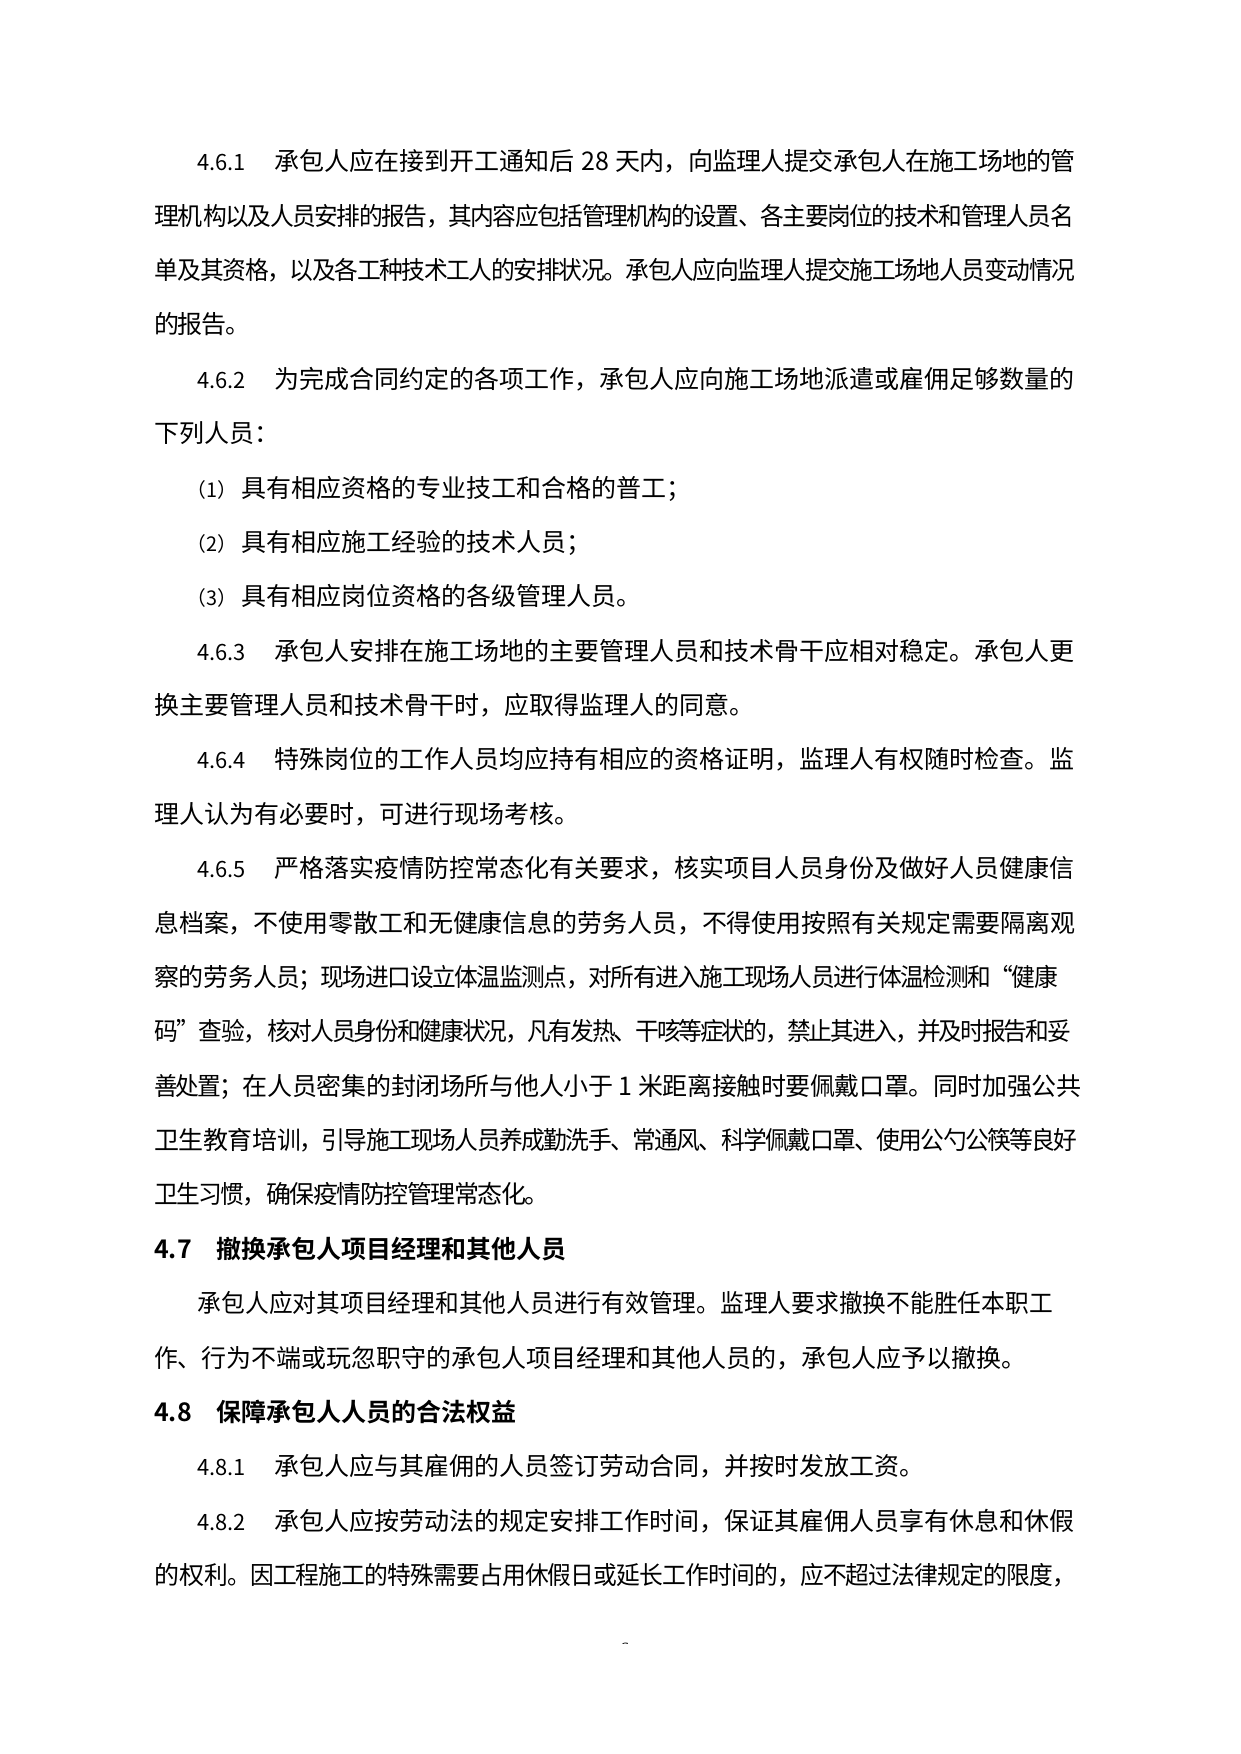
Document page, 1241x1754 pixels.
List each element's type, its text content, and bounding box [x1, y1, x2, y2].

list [154, 1501, 1076, 1592]
text 承包人应对其项目经理和其他人员进行有效管理。监理人要求撤换不能胜任本职工作、行为不端或玩忽职守的承包人项目经理和其他人员的，承包人应予以撤换。 [154, 1284, 1085, 1374]
list 特殊岗位的工作人员均应持有相应的资格证明，监理人有权随时检查。监理人认为有必要时，可进行现场考核。 [154, 740, 1076, 831]
list 承包人安排在施工场地的主要管理人员和技术骨干应相对稳定。承包人更换主要管理人员和技术骨干时，应取得监理人的同意。 [154, 631, 1076, 722]
list 撤换承包人项目经理和其他人员 [154, 1229, 1098, 1266]
list 具有相应岗位资格的各级管理人员。 [187, 577, 1098, 613]
list 具有相应施工经验的技术人员； [187, 522, 1098, 559]
list 严格落实疫情防控常态化有关要求，核实项目人员身份及做好人员健康信息档案，不使用零散工和无健康信息的劳务人员，不得使用按照有关规定需要隔离观察的劳务人员；现场进口设立体温监测点，对所有进入施工现场人员进行体温检测和“健康码”查验，核对人员身份和健康状况，凡有发热、干咳等症状的，禁止其进入，并及时报告和妥善处置；在人员密集的封闭场所与他人小于 1 米距离接触时要佩戴口罩。同时加强公共卫生教育培训，引导施工现场人员养成勤洗手、常通风、科学佩戴口罩、使用公勺公筷等良好卫生习惯，确保疫情防控管理常态化。 [154, 849, 1087, 1211]
list 承包人应与其雇佣的人员签订劳动合同，并按时发放工资。 [198, 1447, 1098, 1483]
list 保障承包人人员的合法权益 [154, 1392, 1098, 1429]
list 具有相应资格的专业技工和合格的普工； [187, 468, 1098, 504]
list 承包人应在接到开工通知后 28 天内，向监理人提交承包人在施工场地的管理机构以及人员安排的报告，其内容应包括管理机构的设置、各主要岗位的技术和管理人员名单及其资格，以及各工种技术工人的安排状况。承包人应向监理人提交施工场地人员变动情况的报告。 [154, 142, 1076, 341]
list 为完成合同约定的各项工作，承包人应向施工场地派遣或雇佣足够数量的下列人员： [154, 359, 1076, 450]
